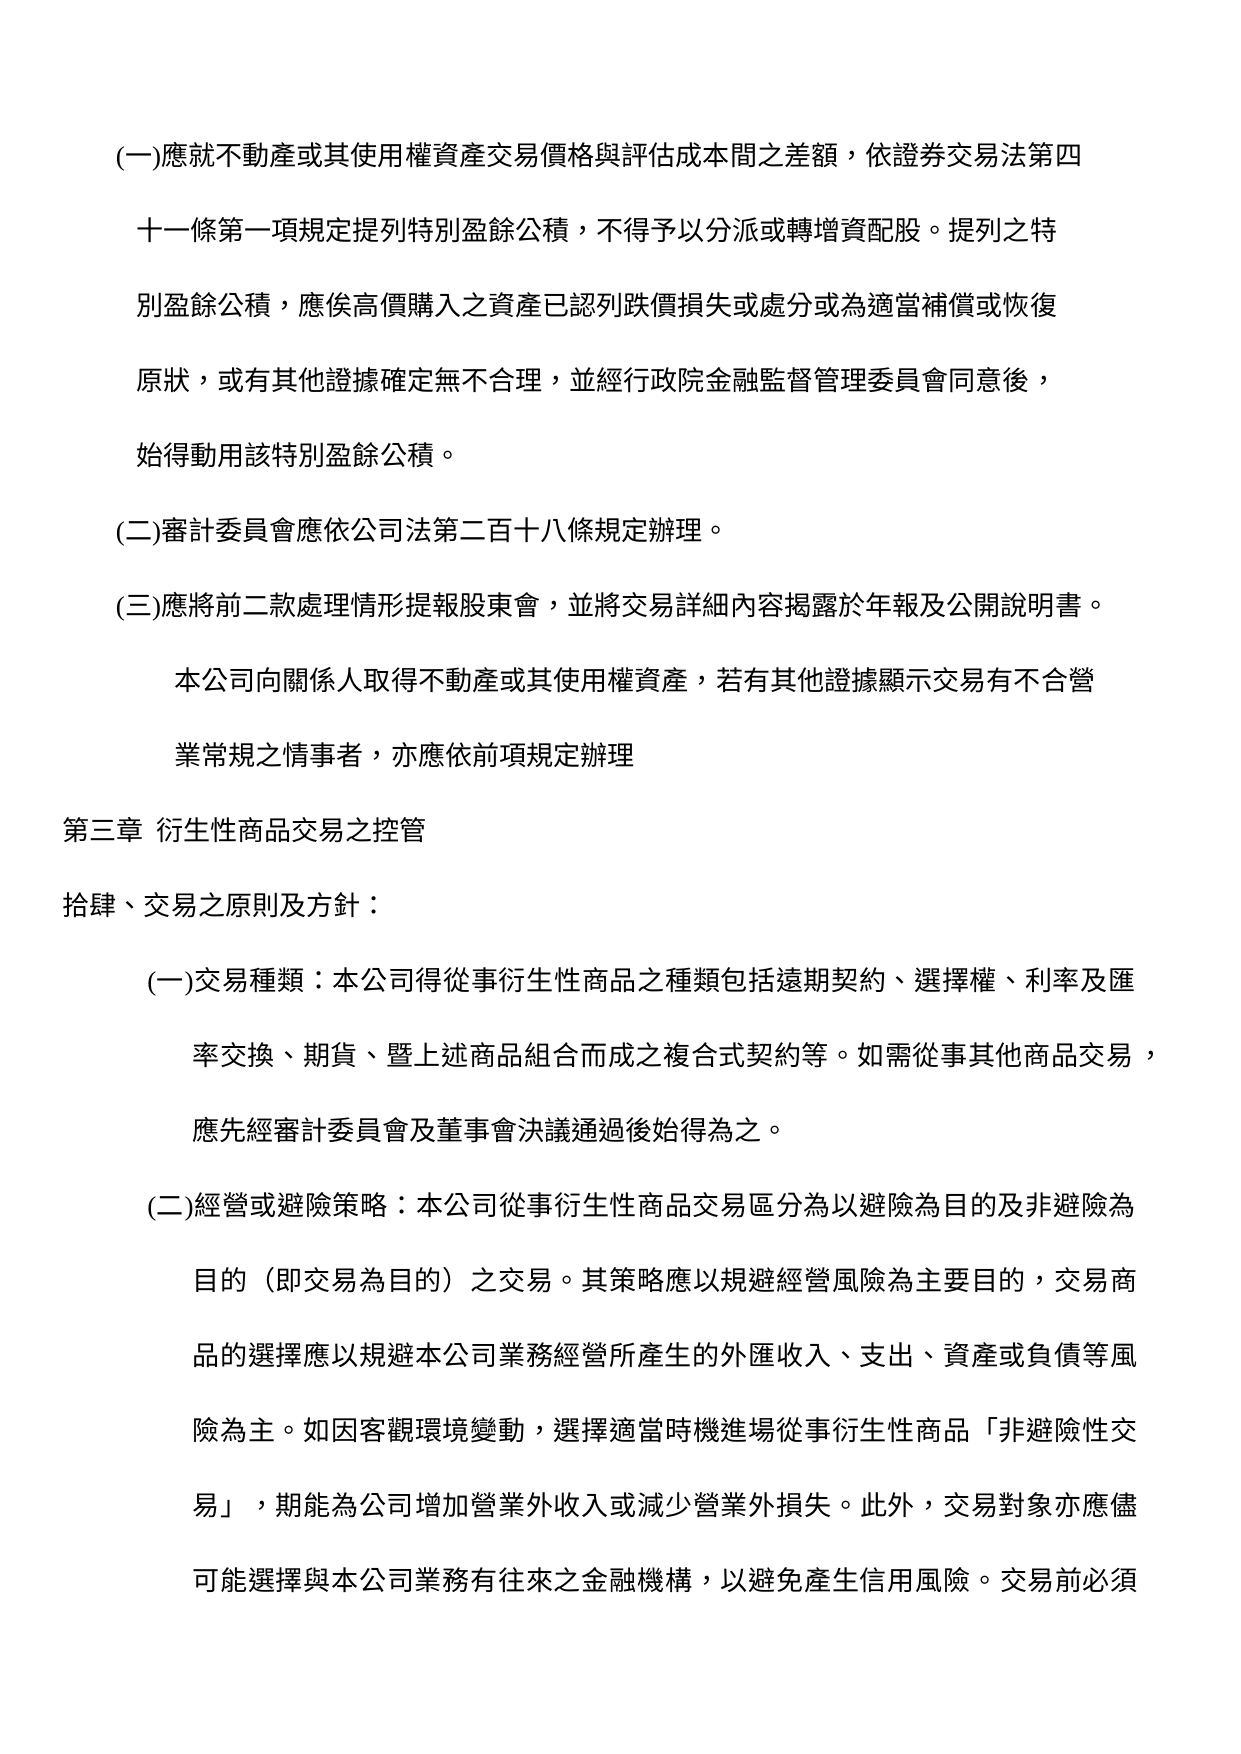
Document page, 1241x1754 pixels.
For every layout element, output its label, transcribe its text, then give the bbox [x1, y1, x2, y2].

text 原狀，或有其他證據確定無不合理，並經行政院金融監督管理委員會同意後， [89, 341, 1137, 416]
text 第三章 衍生性商品交易之控管 [62, 791, 1137, 866]
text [147, 1166, 1137, 1616]
text 十一條第一項規定提列特別盈餘公積，不得予以分派或轉增資配股。提列之特 [89, 191, 1137, 266]
text 始得動用該特別盈餘公積。 [89, 416, 1137, 491]
text (三)應將前二款處理情形提報股東會，並將交易詳細內容揭露於年報及公開說明書。 [89, 566, 1137, 641]
text 拾肆、交易之原則及方針： [62, 866, 1137, 941]
text (二)審計委員會應依公司法第二百十八條規定辦理。 [89, 491, 1137, 566]
text 業常規之情事者，亦應依前項規定辦理 [160, 716, 1137, 791]
text (一)應就不動產或其使用權資產交易價格與評估成本間之差額，依證券交易法第四 [89, 116, 1137, 191]
text (一)交易種類：本公司得從事衍生性商品之種類包括遠期契約、選擇權、利率及匯率交換、期貨、暨上述商品組合而成之複合式契約等。如需從事其他商品交易，應先經審計委員會及董事會決議通過後始得為之。 [147, 941, 1137, 1166]
text 別盈餘公積，應俟高價購入之資產已認列跌價損失或處分或為適當補償或恢復 [89, 266, 1137, 341]
text 本公司向關係人取得不動產或其使用權資產，若有其他證據顯示交易有不合營 [160, 641, 1137, 716]
